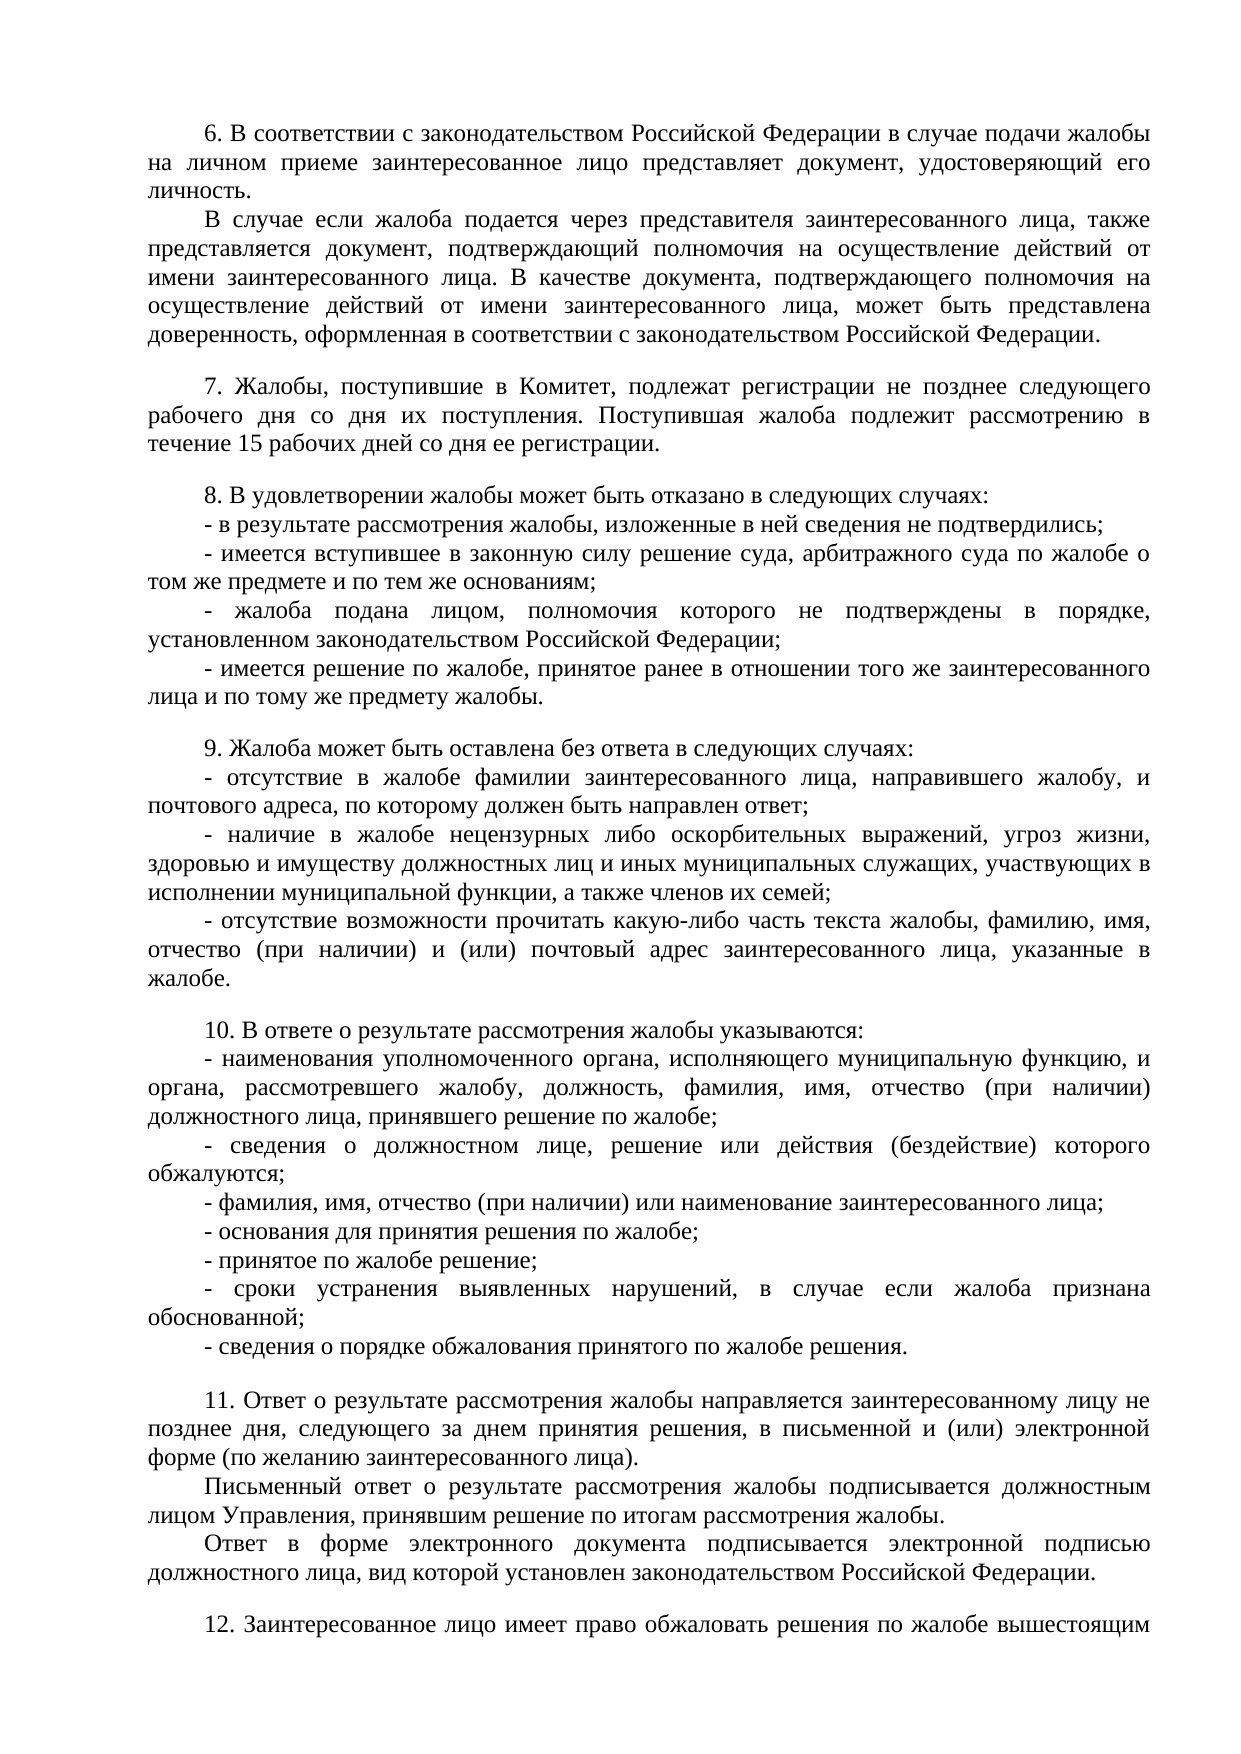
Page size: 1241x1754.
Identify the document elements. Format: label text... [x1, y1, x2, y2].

text 11. Ответ о результате рассмотрения жалобы направляется заинтересованному лицу не позднее дня, следующего за днем принятия решения, в письменной и (или) электронной форме (по желанию заинтересованного лица). [148, 1385, 1152, 1471]
text - в результате рассмотрения жалобы, изложенные в ней сведения не подтвердились; [148, 509, 1152, 538]
text 8. В удовлетворении жалобы может быть отказано в следующих случаях: [148, 480, 1152, 509]
text - наличие в жалобе нецензурных либо оскорбительных выражений, угроз жизни, здоровью и имуществу должностных лиц и иных муниципальных служащих, участвующих в исполнении муниципальной функции, а также членов их семей; [148, 819, 1152, 906]
text - наименования уполномоченного органа, исполняющего муниципальную функцию, и органа, рассмотревшего жалобу, должность, фамилия, имя, отчество (при наличии) должностного лица, принявшего решение по жалобе; [148, 1043, 1152, 1130]
text Письменный ответ о результате рассмотрения жалобы подписывается должностным лицом Управления, принявшим решение по итогам рассмотрения жалобы. [148, 1471, 1152, 1528]
text - имеется вступившее в законную силу решение суда, арбитражного суда по жалобе о том же предмете и по тем же основаниям; [148, 538, 1152, 595]
text Ответ в форме электронного документа подписывается электронной подписью должностного лица, вид которой установлен законодательством Российской Федерации. [148, 1528, 1152, 1586]
text 9. Жалоба может быть оставлена без ответа в следующих случаях: [148, 733, 1152, 762]
text 7. Жалобы, поступившие в Комитет, подлежат регистрации не позднее следующего рабочего дня со дня их поступления. Поступившая жалоба подлежит рассмотрению в течение 15 рабочих дней со дня ее регистрации. [148, 371, 1152, 457]
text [148, 1609, 1152, 1638]
text - отсутствие в жалобе фамилии заинтересованного лица, направившего жалобу, и почтового адреса, по которому должен быть направлен ответ; [148, 762, 1152, 819]
text - жалоба подана лицом, полномочия которого не подтверждены в порядке, установленном законодательством Российской Федерации; [148, 595, 1152, 653]
text - фамилия, имя, отчество (при наличии) или наименование заинтересованного лица; [148, 1187, 1152, 1216]
text 10. В ответе о результате рассмотрения жалобы указываются: [148, 1015, 1152, 1043]
text - отсутствие возможности прочитать какую-либо часть текста жалобы, фамилию, имя, отчество (при наличии) и (или) почтовый адрес заинтересованного лица, указанные в жалобе. [148, 906, 1152, 992]
text - основания для принятия решения по жалобе; [148, 1216, 1152, 1245]
text - имеется решение по жалобе, принятое ранее в отношении того же заинтересованного лица и по тому же предмету жалобы. [148, 653, 1152, 710]
text - сведения о порядке обжалования принятого по жалобе решения. [148, 1331, 1152, 1360]
text В случае если жалоба подается через представителя заинтересованного лица, также представляется документ, подтверждающий полномочия на осуществление действий от имени заинтересованного лица. В качестве документа, подтверждающего полномочия на осуществление действий от имени заинтересованного лица, может быть представлена доверенность, оформленная в соответствии с законодательством Российской Федерации. [148, 204, 1152, 348]
text - принятое по жалобе решение; [148, 1245, 1152, 1273]
text - сведения о должностном лице, решение или действия (бездействие) которого обжалуются; [148, 1130, 1152, 1187]
text - сроки устранения выявленных нарушений, в случае если жалоба признана обоснованной; [148, 1273, 1152, 1331]
text 6. В соответствии с законодательством Российской Федерации в случае подачи жалобы на личном приеме заинтересованное лицо представляет документ, удостоверяющий его личность. [148, 118, 1152, 204]
